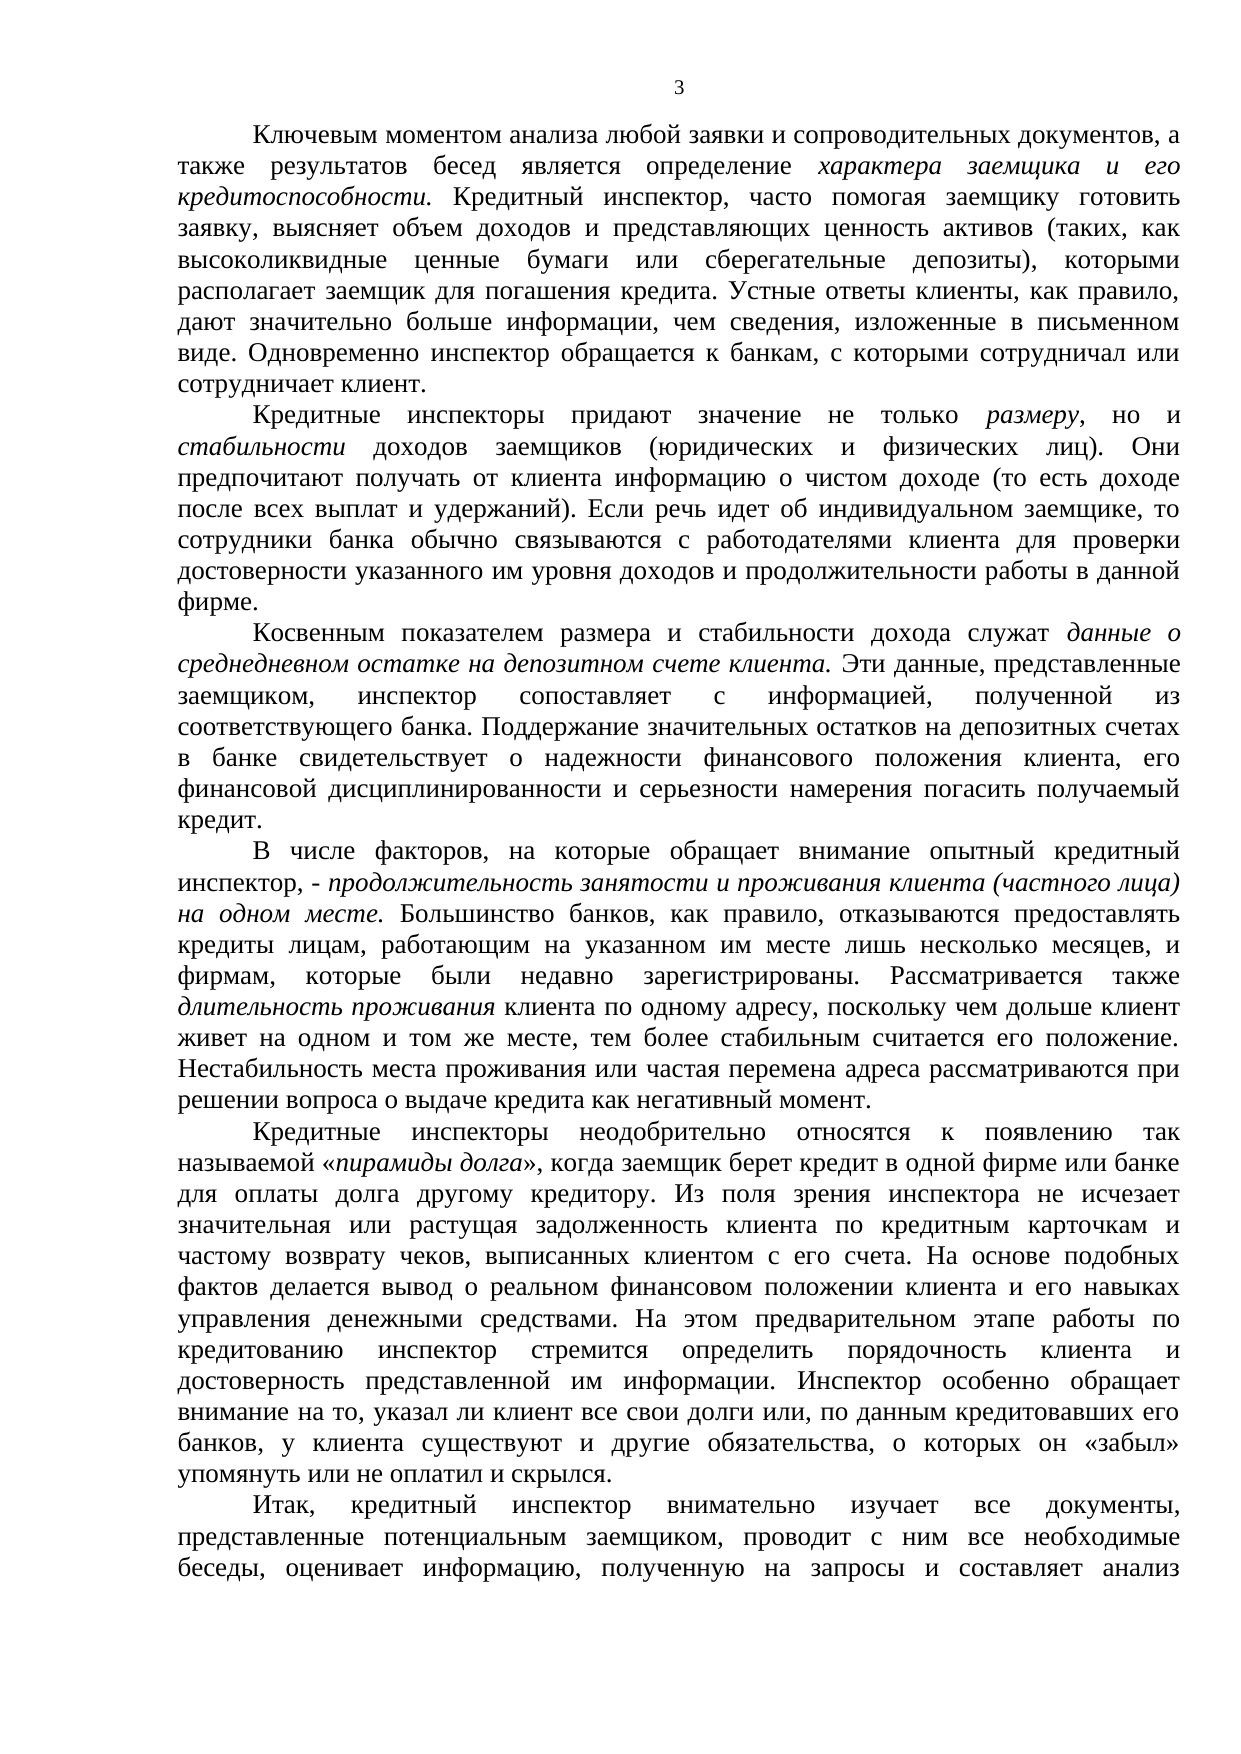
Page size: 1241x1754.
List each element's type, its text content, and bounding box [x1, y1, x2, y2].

text Кредитные инспекторы неодобрительно относятся к появлению так называемой «пирамиды долга», когда заемщик берет кредит в одной фирме или банке для оплаты долга другому кредитору. Из поля зрения инспектора не исчезает значительная или растущая задолженность клиента по кредитным карточкам и частому возврату чеков, выписанных клиентом с его счета. На основе подобных фактов делается вывод о реальном финансовом положении клиента и его навыках управления денежными средствами. На этом предварительном этапе работы по кредитованию инспектор стремится определить порядочность клиента и достоверность представленной им информации. Инспектор особенно обращает внимание на то, указал ли клиент все свои долги или, по данным кредитовавших его банков, у клиента существуют и другие обязательства, о которых он «забыл» упомянуть или не оплатил и скрылся. [177, 1115, 1181, 1488]
text Ключевым моментом анализа любой заявки и сопроводительных документов, а также результатов бесед является определение характера заемщика и его кредитоспособности. Кредитный инспектор, часто помогая заемщику готовить заявку, выясняет объем доходов и представляющих ценность активов (таких, как высоколиквидные ценные бумаги или сберегательные депозиты), которыми располагает заемщик для погашения кредита. Устные ответы клиенты, как правило, дают значительно больше информации, чем сведения, изложенные в письменном виде. Одновременно инспектор обращается к банкам, с которыми сотрудничал или сотрудничает клиент. [177, 118, 1181, 398]
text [177, 1488, 1181, 1582]
text В числе факторов, на которые обращает внимание опытный кредитный инспектор, - продолжительность занятости и проживания клиента (частного лица) на одном месте. Большинство банков, как правило, отказываются предоставлять кредиты лицам, работающим на указанном им месте лишь несколько месяцев, и фирмам, которые были недавно зарегистрированы. Рассматривается также длительность проживания клиента по одному адресу, поскольку чем дольше клиент живет на одном и том же месте, тем более стабильным считается его положение. Нестабильность места проживания или частая перемена адреса рассматриваются при решении вопроса о выдаче кредита как негативный момент. [177, 834, 1181, 1115]
text Кредитные инспекторы придают значение не только размеру, но и стабильности доходов заемщиков (юридических и физических лиц). Они предпочитают получать от клиента информацию о чистом доходе (то есть доходе после всех выплат и удержаний). Если речь идет об индивидуальном заемщике, то сотрудники банка обычно связываются с работодателями клиента для проверки достоверности указанного им уровня доходов и продолжительности работы в данной фирме. [177, 398, 1181, 616]
text Косвенным показателем размера и стабильности дохода служат данные о среднедневном остатке на депозитном счете клиента. Эти данные, представленные заемщиком, инспектор сопоставляет с информацией, полученной из соответствующего банка. Поддержание значительных остатков на депозитных счетах в банке свидетельствует о надежности финансового положения клиента, его финансовой дисциплинированности и серьезности намерения погасить получаемый кредит. [177, 616, 1181, 834]
